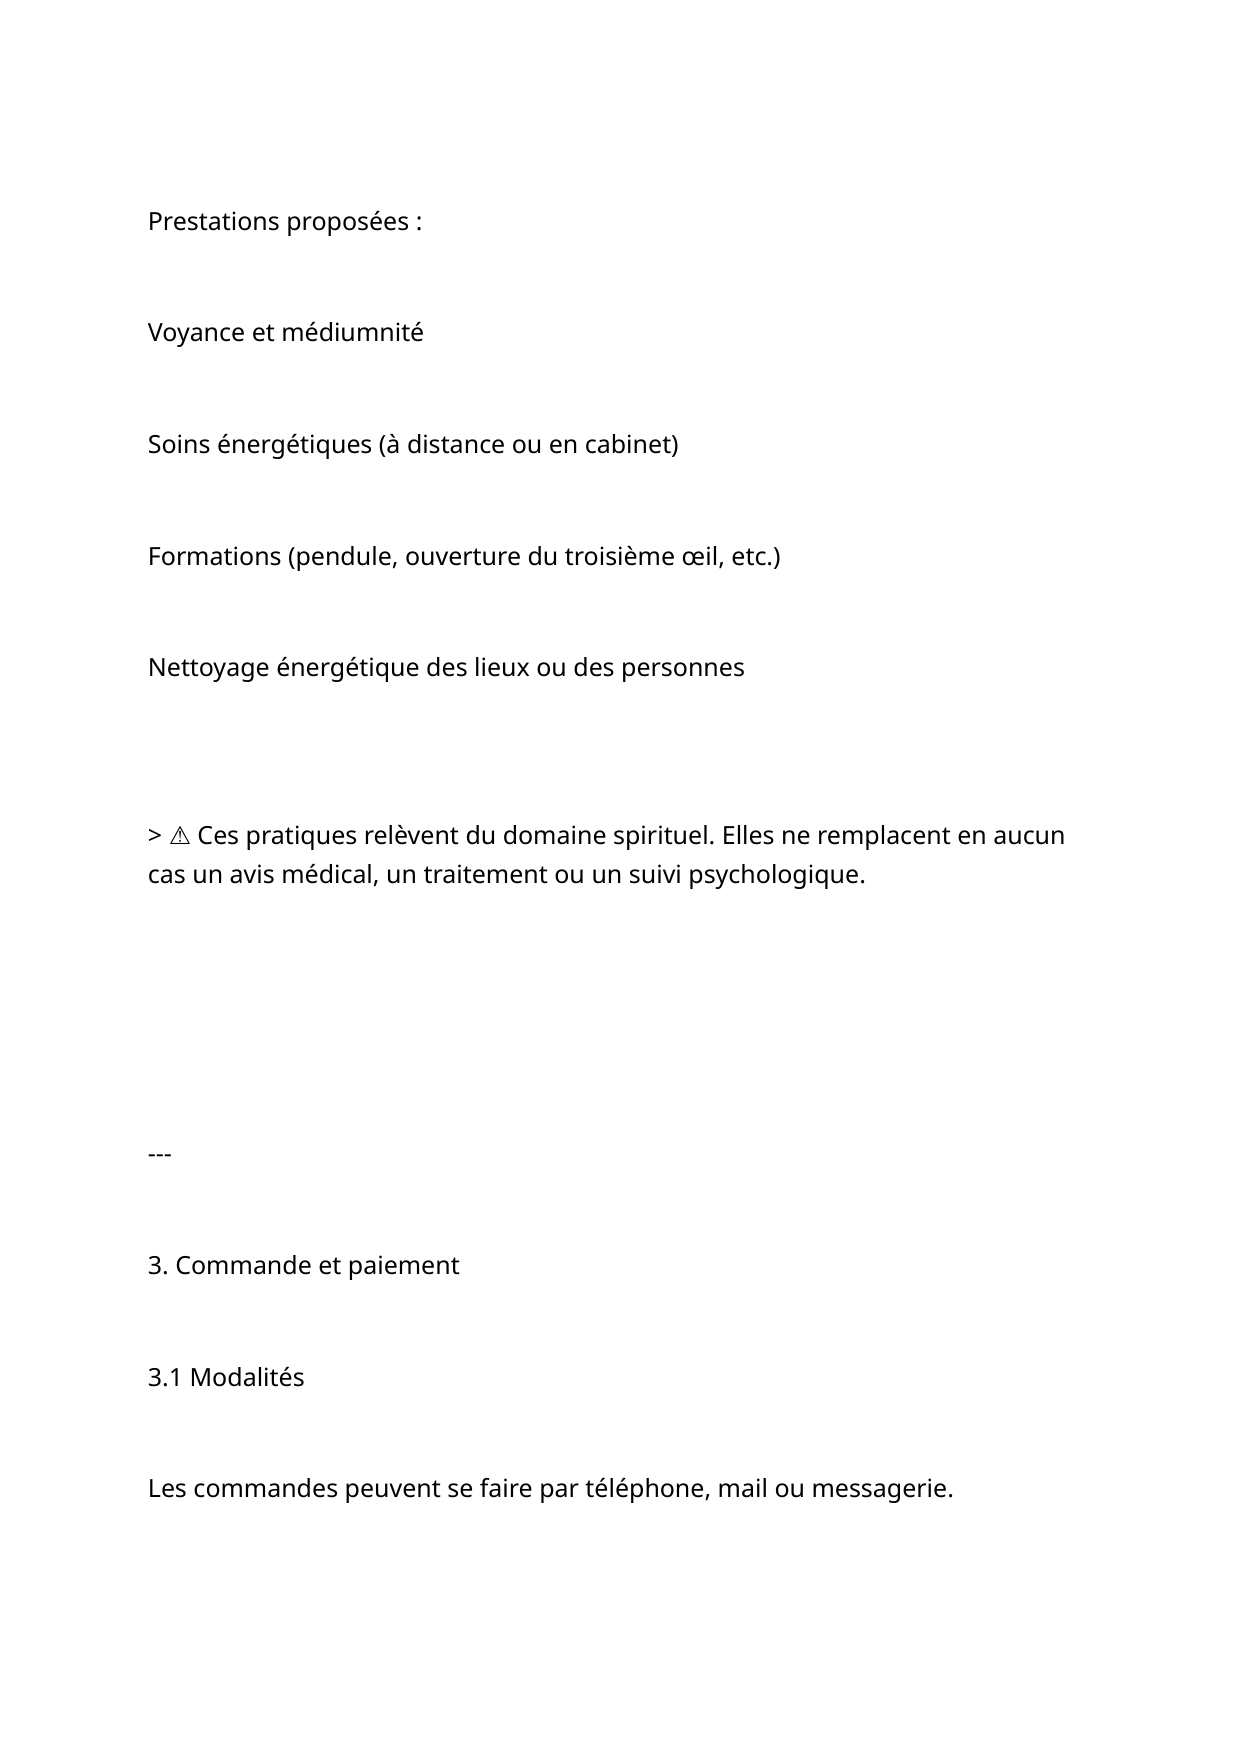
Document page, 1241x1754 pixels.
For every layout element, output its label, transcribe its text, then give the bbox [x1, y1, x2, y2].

text > ⚠️ Ces pratiques relèvent du domaine spirituel. Elles ne remplacent en aucun cas un avis médical, un traitement ou un suivi psychologique. [148, 818, 1093, 891]
text Voyance et médiumnité [148, 315, 1093, 349]
text 3. Commande et paiement [148, 1248, 1093, 1282]
text --- [148, 1136, 1093, 1170]
text Les commandes peuvent se faire par téléphone, mail ou messagerie. [148, 1471, 1093, 1505]
text 3.1 Modalités [148, 1359, 1093, 1393]
text Formations (pendule, ouverture du troisième œil, etc.) [148, 538, 1093, 572]
text Prestations proposées : [148, 203, 1093, 237]
text Soins énergétiques (à distance ou en cabinet) [148, 427, 1093, 461]
text Nettoyage énergétique des lieux ou des personnes [148, 650, 1093, 684]
